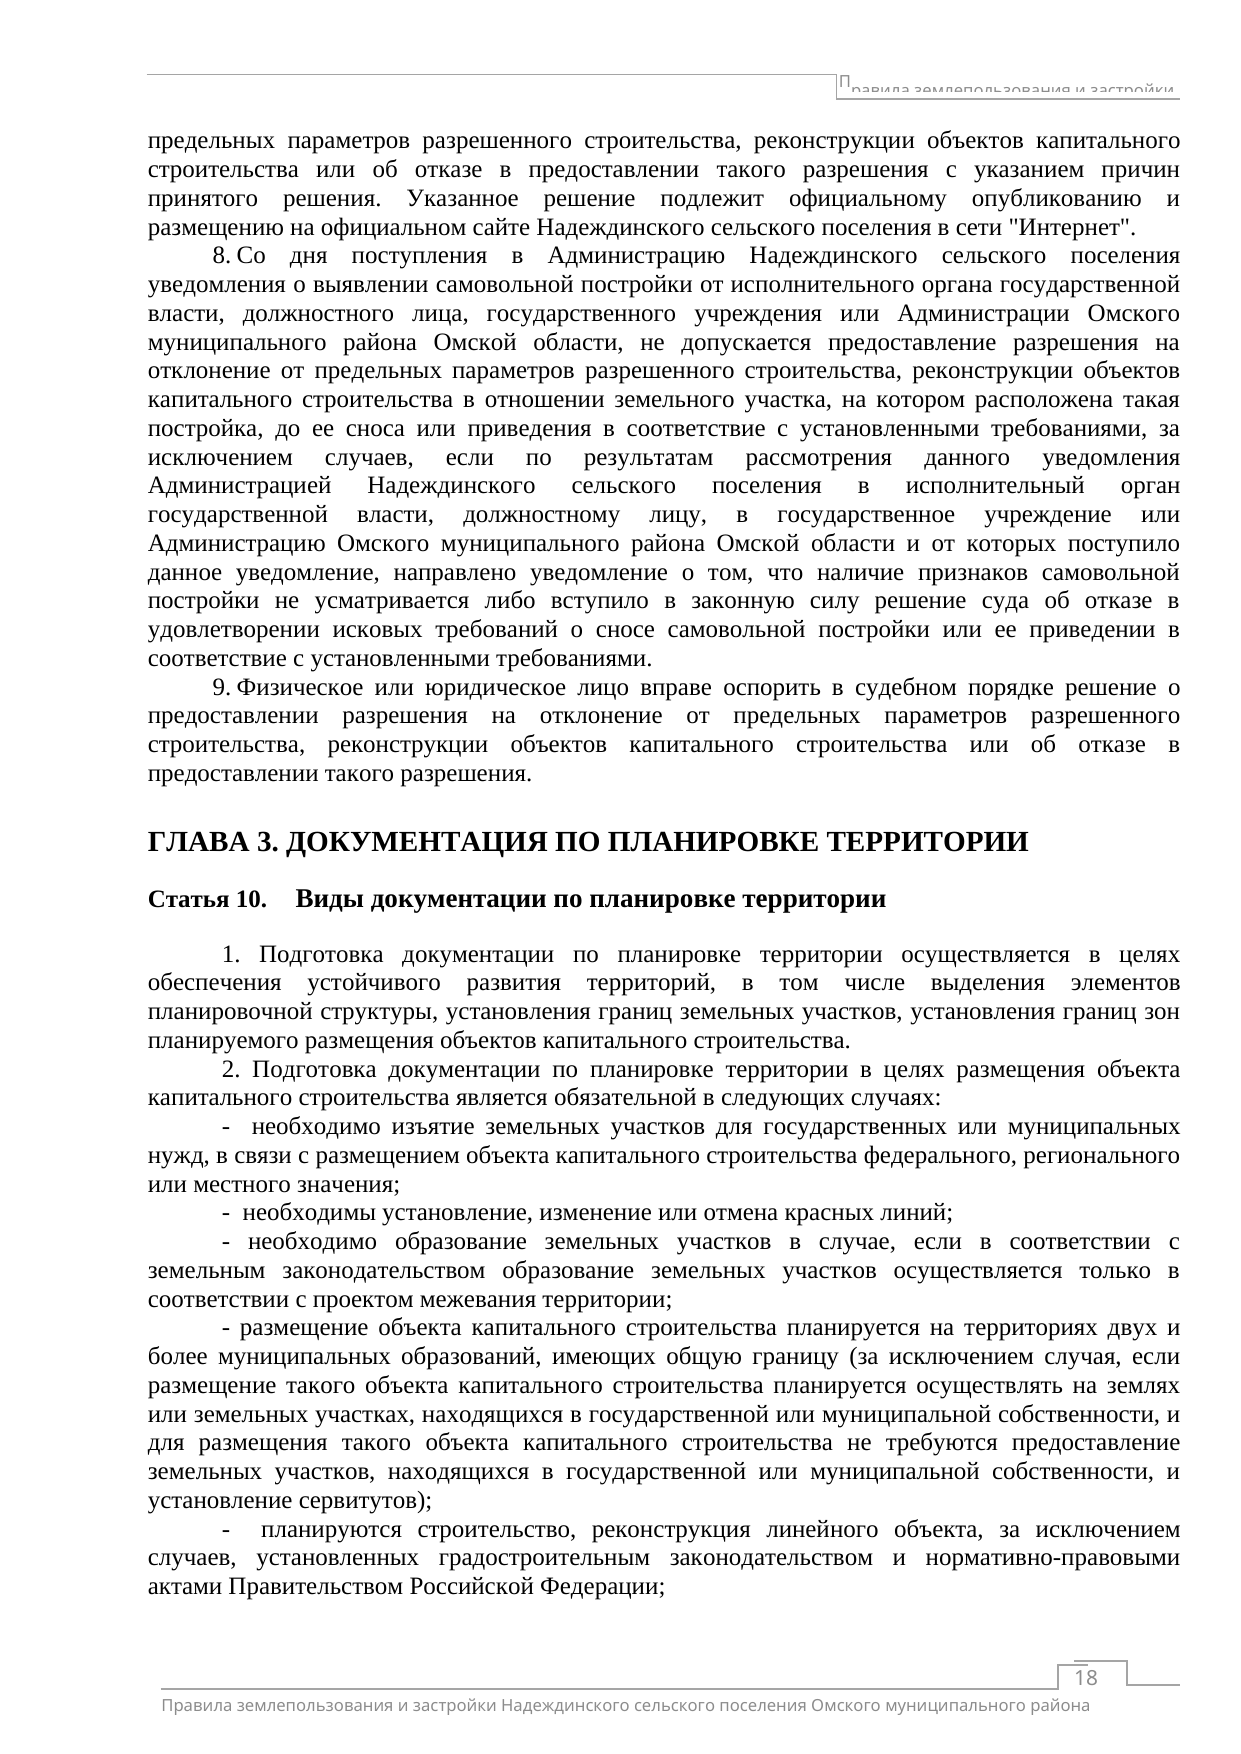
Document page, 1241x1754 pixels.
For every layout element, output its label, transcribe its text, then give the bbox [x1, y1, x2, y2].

text - необходимы установление, изменение или отмена красных линий; [148, 1197, 1181, 1226]
text - планируются строительство, реконструкция линейного объекта, за исключением случаев, установленных градостроительным законодательством и нормативно-правовыми актами Правительством Российской Федерации; [148, 1514, 1181, 1600]
list Со дня поступления в Администрацию Надеждинского сельского поселения уведомления о выявлении самовольной постройки от исполнительного органа государственной власти, должностного лица, государственного учреждения или Администрации Омского муниципального района Омской области, не допускается предоставление разрешения на отклонение от предельных параметров разрешенного строительства, реконструкции объектов капитального строительства в отношении земельного участка, на котором расположена такая постройка, до ее сноса или приведения в соответствие с установленными требованиями, за исключением случаев, если по результатам рассмотрения данного уведомления Администрацией Надеждинского сельского поселения в исполнительный орган государственной власти, должностному лицу, в государственное учреждение или Администрацию Омского муниципального района Омской области и от которых поступило данное уведомление, направлено уведомление о том, что наличие признаков самовольной постройки не усматривается либо вступило в законную силу решение суда об отказе в удовлетворении исковых требований о сносе самовольной постройки или ее приведении в соответствие с установленными требованиями. [148, 240, 1181, 672]
list Физическое или юридическое лицо вправе оспорить в судебном порядке решение о предоставлении разрешения на отклонение от предельных параметров разрешенного строительства, реконструкции объектов капитального строительства или об отказе в предоставлении такого разрешения. [148, 672, 1181, 787]
subtitle Виды документации по планировке территории [148, 883, 1181, 914]
subtitle Глава 3. Документация по планировке территории [148, 824, 1181, 858]
text - необходимо образование земельных участков в случае, если в соответствии с земельным законодательством образование земельных участков осуществляется только в соответствии с проектом межевания территории; [148, 1226, 1181, 1312]
text 1. Подготовка документации по планировке территории осуществляется в целях обеспечения устойчивого развития территорий, в том числе выделения элементов планировочной структуры, установления границ земельных участков, установления границ зон планируемого размещения объектов капитального строительства. [148, 939, 1181, 1054]
text - размещение объекта капитального строительства планируется на территориях двух и более муниципальных образований, имеющих общую границу (за исключением случая, если размещение такого объекта капитального строительства планируется осуществлять на землях или земельных участках, находящихся в государственной или муниципальной собственности, и для размещения такого объекта капитального строительства не требуются предоставление земельных участков, находящихся в государственной или муниципальной собственности, и установление сервитутов); [148, 1312, 1181, 1514]
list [148, 125, 1181, 240]
text - необходимо изъятие земельных участков для государственных или муниципальных нужд, в связи с размещением объекта капитального строительства федерального, регионального или местного значения; [148, 1111, 1181, 1197]
text 2. Подготовка документации по планировке территории в целях размещения объекта капитального строительства является обязательной в следующих случаях: [148, 1054, 1181, 1111]
